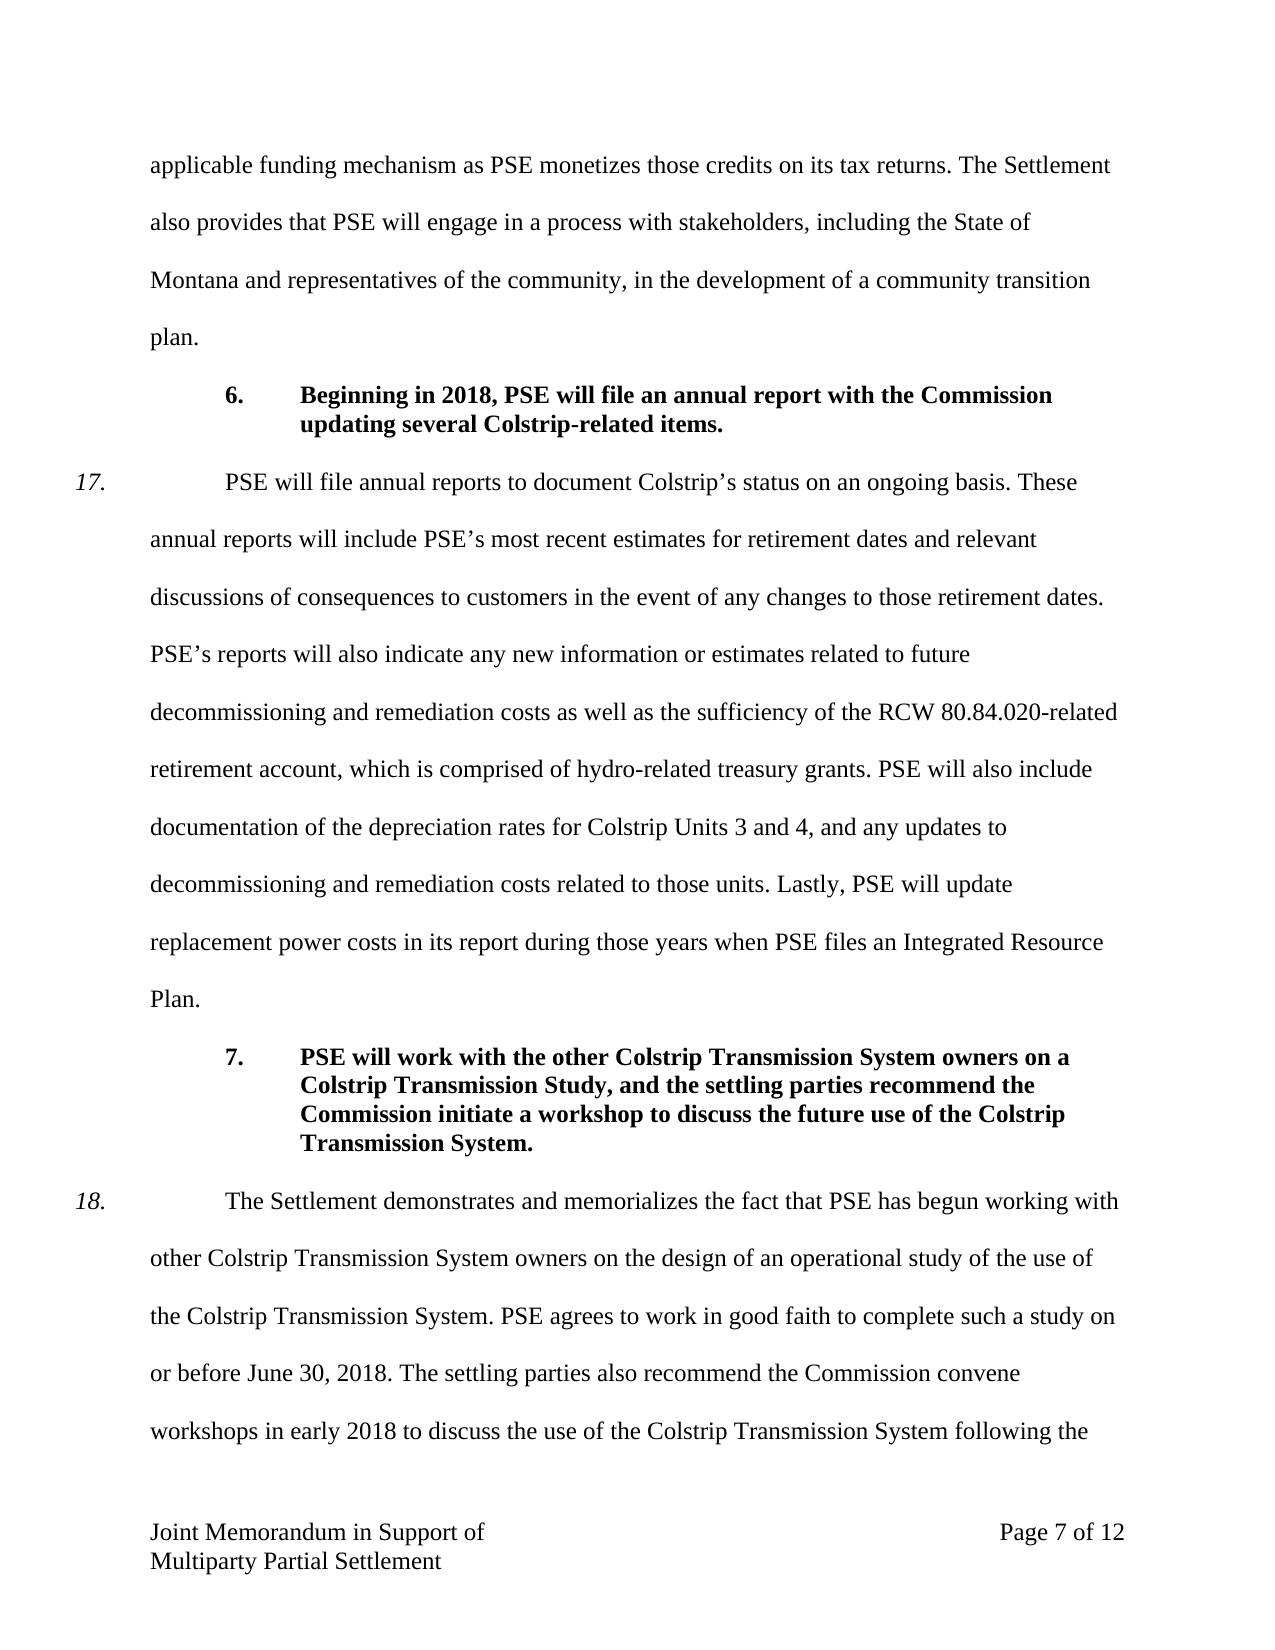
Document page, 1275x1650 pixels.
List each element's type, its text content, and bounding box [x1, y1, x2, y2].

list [75, 1186, 1125, 1444]
list PSE will file annual reports to document Colstrip’s status on an ongoing basis. These annual reports will include PSE’s most recent estimates for retirement dates and relevant discussions of consequences to customers in the event of any changes to those retirement dates. PSE’s reports will also indicate any new information or estimates related to future decommissioning and remediation costs as well as the sufficiency of the RCW 80.84.020-related retirement account, which is comprised of hydro-related treasury grants. PSE will also include documentation of the depreciation rates for Colstrip Units 3 and 4, and any updates to decommissioning and remediation costs related to those units. Lastly, PSE will update replacement power costs in its report during those years when PSE files an Integrated Resource Plan. [75, 467, 1125, 1013]
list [75, 150, 1125, 351]
subtitle 7. PSE will work with the other Colstrip Transmission System owners on a Colstrip Transmission Study, and the settling parties recommend the Commission initiate a workshop to discuss the future use of the Colstrip Transmission System. [225, 1042, 1125, 1157]
subtitle 6. Beginning in 2018, PSE will file an annual report with the Commission updating several Colstrip-related items. [225, 380, 1125, 437]
